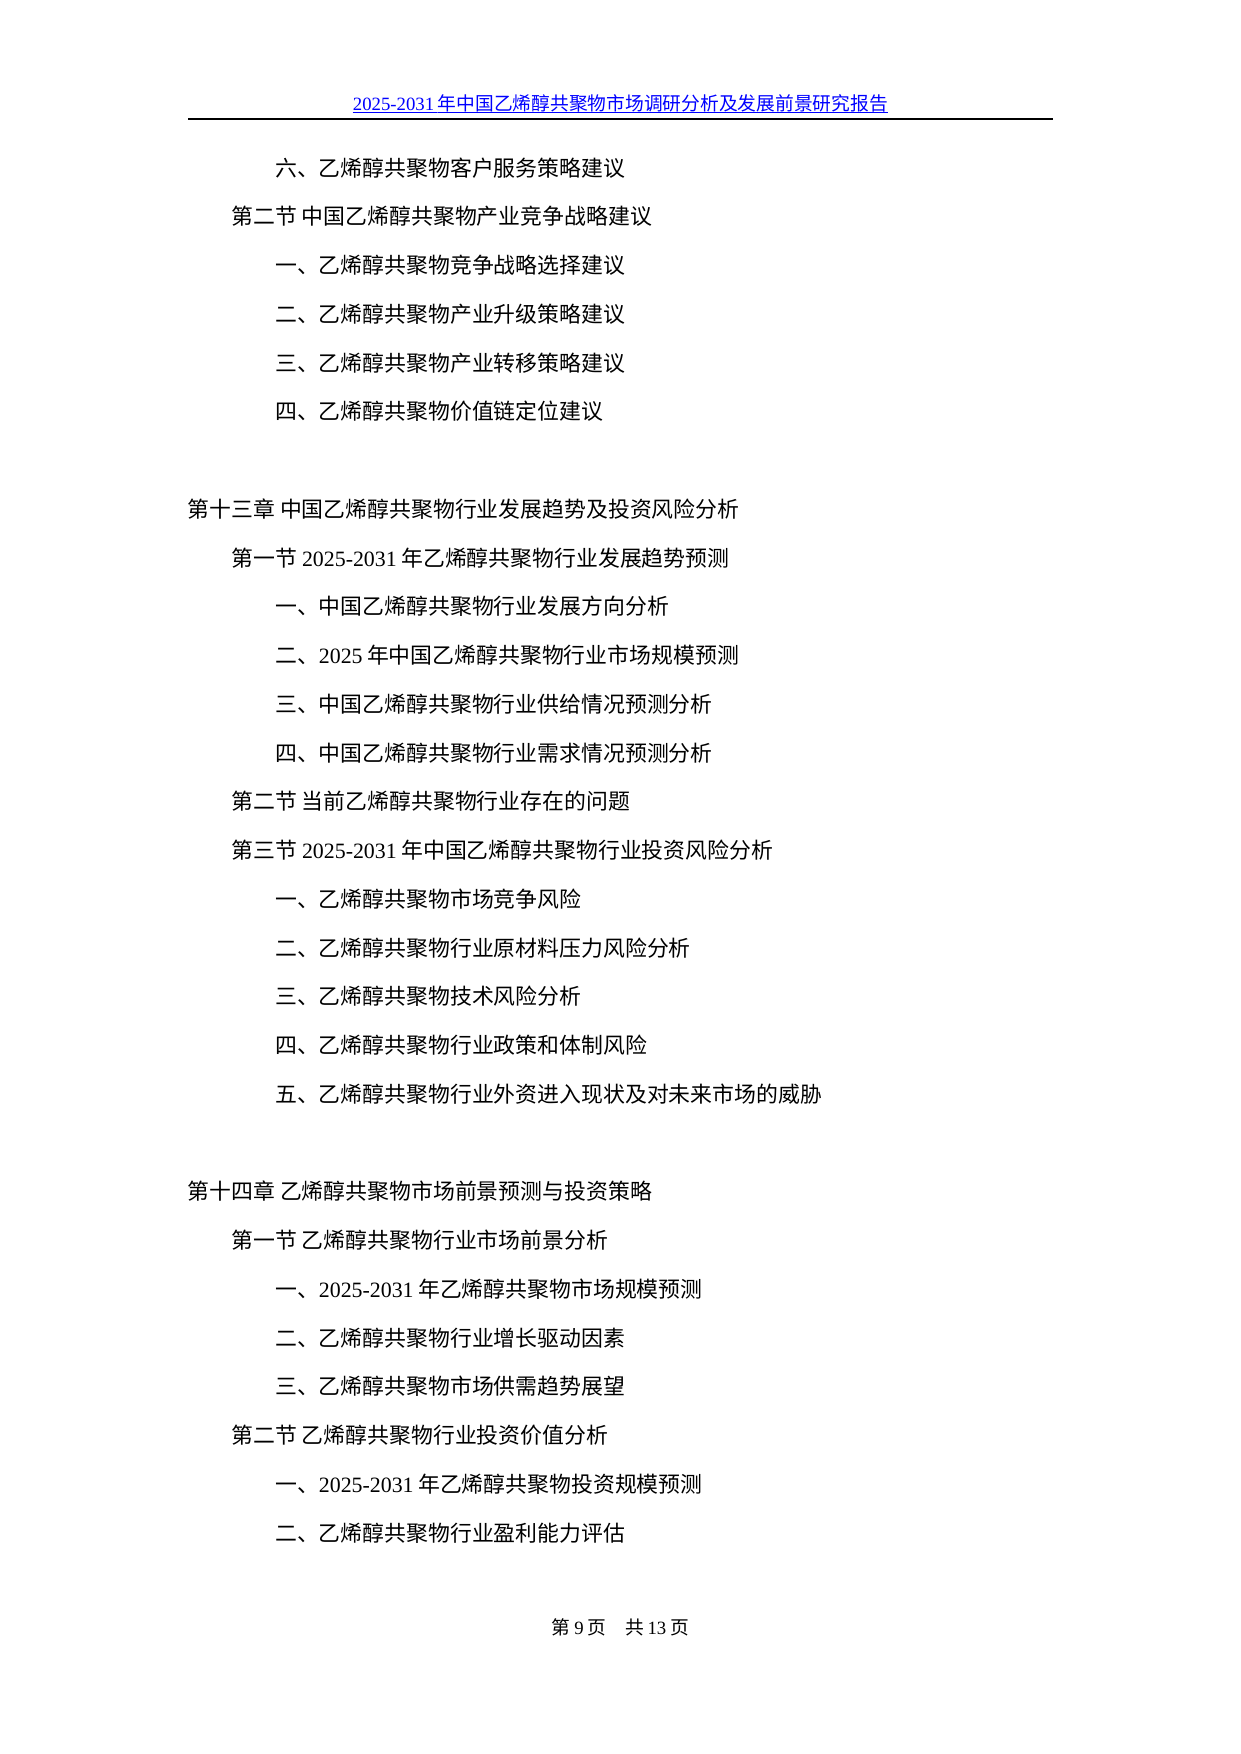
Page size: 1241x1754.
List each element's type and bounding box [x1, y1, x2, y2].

text [187, 150, 1053, 1548]
